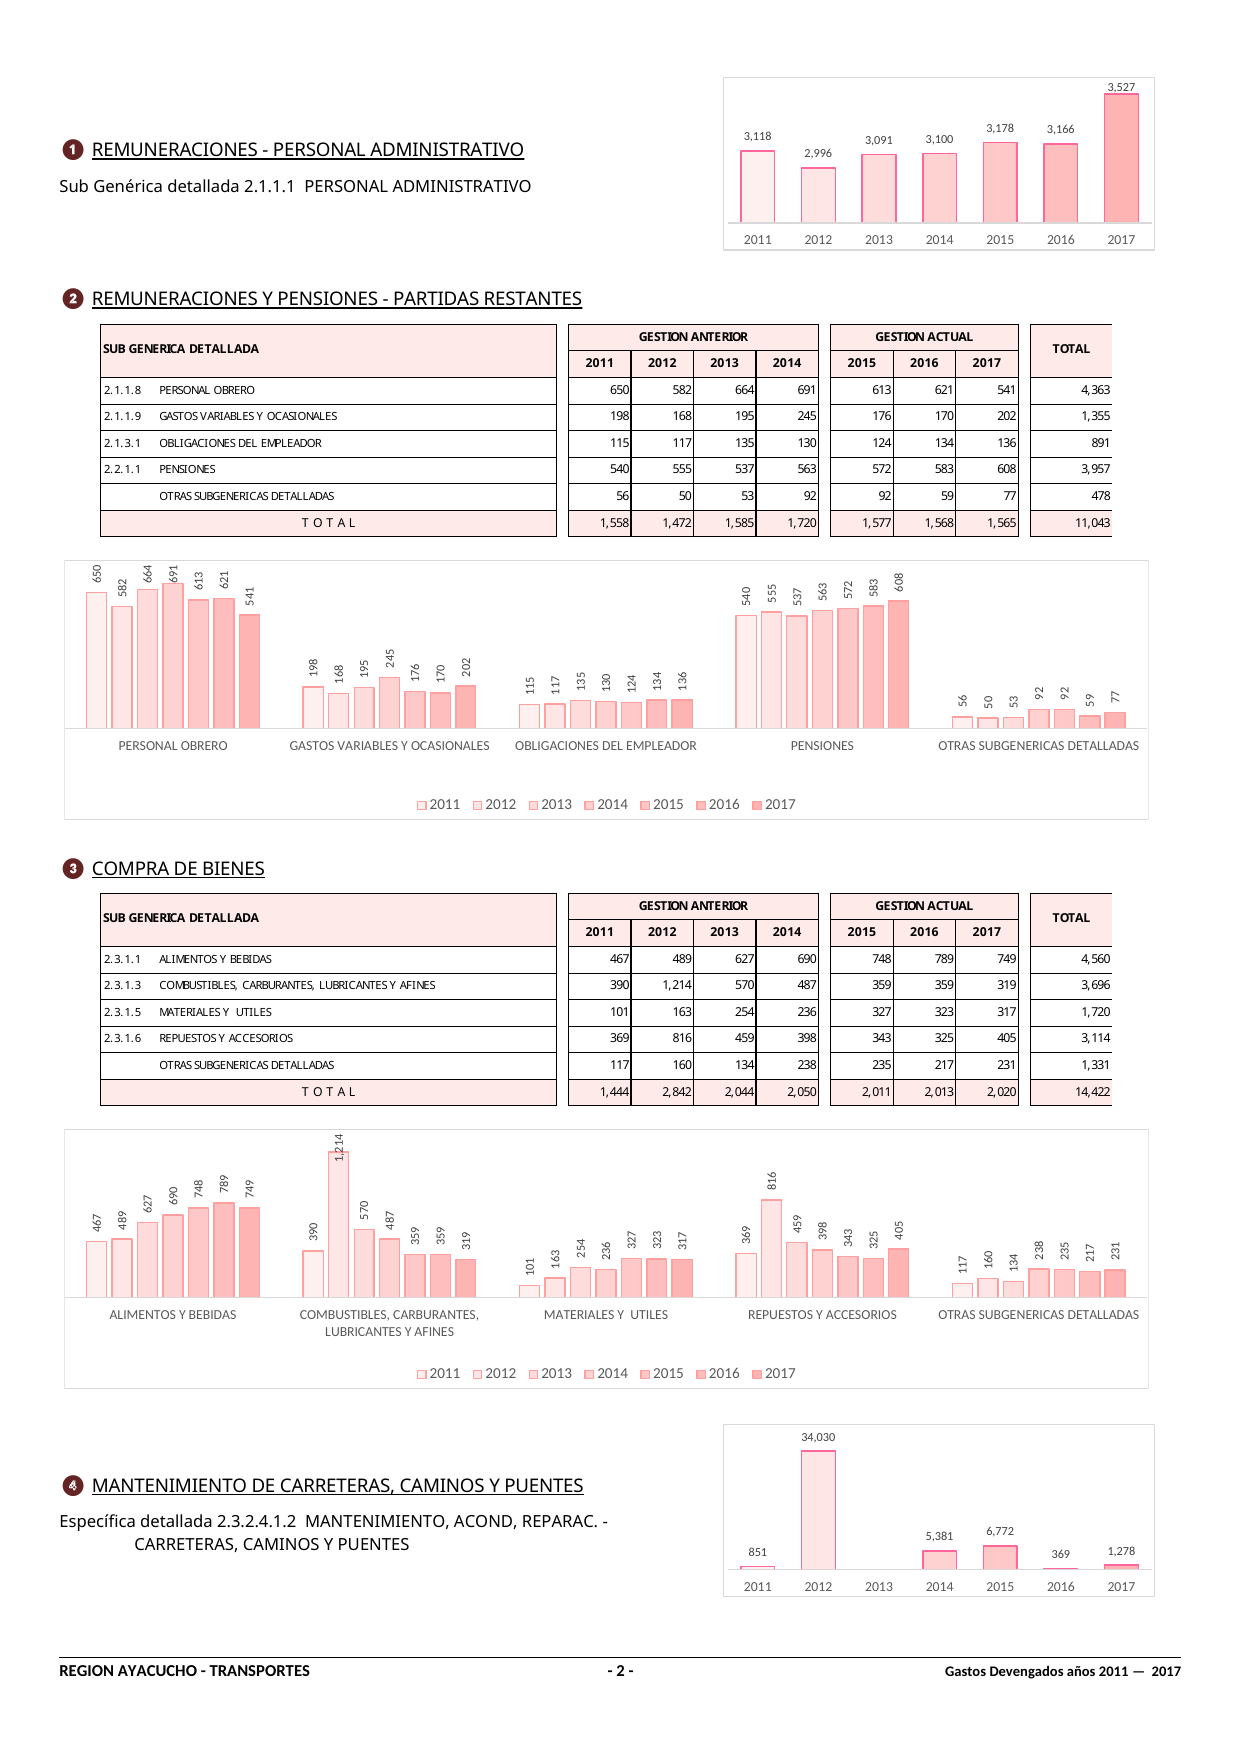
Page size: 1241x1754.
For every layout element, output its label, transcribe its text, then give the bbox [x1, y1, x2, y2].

table_header ❶ REMUNERACIONES - PERSONAL ADMINISTRATIVO Sub Genérica detallada 2.1.1.1 PERSONAL ADMINISTRATIVO [39, 71, 702, 257]
table_header [703, 1418, 1174, 1603]
table_header ❹ MANTENIMIENTO DE CARRETERAS, CAMINOS Y PUENTES Específica detallada 2.3.2.4.1.2 MANTENIMIENTO, ACOND, REPARAC. - CARRETERAS, CAMINOS Y PUENTES [39, 1418, 702, 1603]
table_header ❸ COMPRA DE BIENES [39, 849, 1174, 1395]
table_header ❷ REMUNERACIONES Y PENSIONES - PARTIDAS RESTANTES [39, 279, 1174, 826]
table_header [703, 71, 1174, 257]
